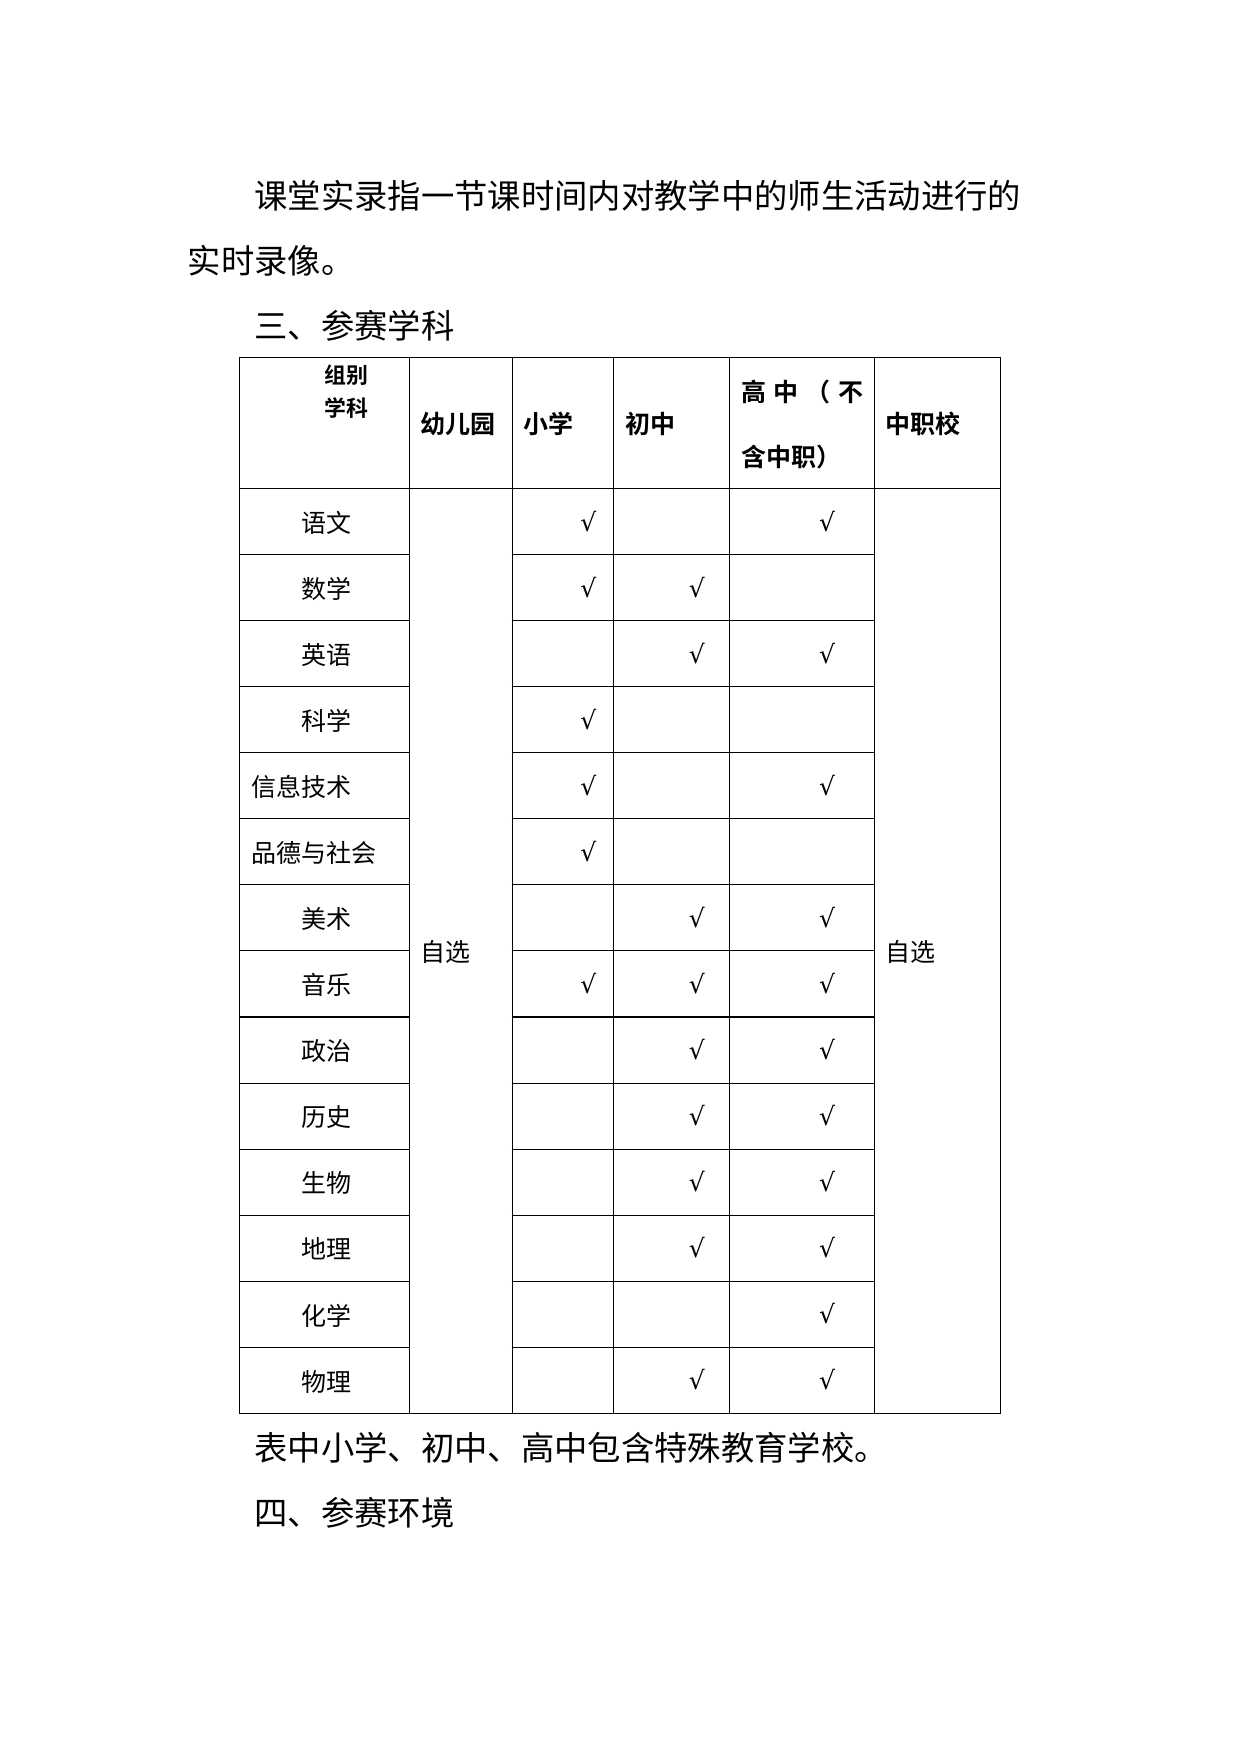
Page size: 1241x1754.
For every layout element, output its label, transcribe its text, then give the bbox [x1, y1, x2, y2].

text 三、参赛学科 [187, 292, 1053, 357]
table_cell [730, 819, 874, 884]
text 表中小学、初中、高中包含特殊教育学校。 [187, 1414, 1053, 1479]
table_cell 美术 [240, 885, 409, 950]
table_cell [513, 1282, 613, 1347]
table_cell 品德与社会 [240, 819, 409, 884]
table_cell 英语 [240, 621, 409, 686]
table_cell [614, 1282, 729, 1347]
table_cell √ [730, 489, 874, 554]
table_header 组别 学科 [240, 358, 409, 488]
table_cell √ [730, 753, 874, 818]
table_cell √ [614, 951, 729, 1016]
table_cell [513, 1084, 613, 1148]
text 课堂实录指一节课时间内对教学中的师生活动进行的实时录像。 [187, 162, 1053, 292]
table_cell 信息技术 [240, 753, 409, 818]
table_cell √ [730, 621, 874, 686]
table_cell 地理 [240, 1216, 409, 1281]
table_header 初中 [614, 358, 729, 488]
table_cell √ [614, 621, 729, 686]
table_cell [730, 687, 874, 752]
table_cell [614, 687, 729, 752]
table_cell √ [730, 1150, 874, 1214]
table_cell 科学 [240, 687, 409, 752]
table_cell [513, 1216, 613, 1281]
table_cell √ [614, 1018, 729, 1082]
text 四、参赛环境 [187, 1479, 1053, 1544]
table_cell 自选 [875, 489, 1000, 1413]
table_header 高中（不含中职） [730, 358, 874, 488]
table_cell 数学 [240, 555, 409, 620]
table_cell √ [730, 1084, 874, 1148]
table_cell [513, 1018, 613, 1082]
table_cell √ [513, 489, 613, 554]
table_cell 语文 [240, 489, 409, 554]
table_cell 化学 [240, 1282, 409, 1347]
table_cell √ [614, 1084, 729, 1148]
table_cell √ [513, 555, 613, 620]
table_cell √ [513, 819, 613, 884]
table_header 幼儿园 [410, 358, 512, 488]
table_cell √ [730, 1282, 874, 1347]
table_cell 政治 [240, 1018, 409, 1082]
table_cell 历史 [240, 1084, 409, 1148]
table_cell √ [730, 1348, 874, 1413]
table_cell [513, 1150, 613, 1214]
table_cell [513, 621, 613, 686]
table_cell √ [513, 687, 613, 752]
table_header 小学 [513, 358, 613, 488]
table_cell √ [614, 1216, 729, 1281]
table_cell √ [614, 1348, 729, 1413]
table_cell √ [513, 753, 613, 818]
table_header 中职校 [875, 358, 1000, 488]
table_cell √ [730, 1216, 874, 1281]
table_cell √ [730, 951, 874, 1016]
table_cell [614, 489, 729, 554]
table_cell √ [614, 1150, 729, 1214]
table_cell 自选 [410, 489, 512, 1413]
table_cell [614, 753, 729, 818]
table_cell √ [614, 555, 729, 620]
table_cell √ [614, 885, 729, 950]
table_cell [513, 1348, 613, 1413]
table_cell 音乐 [240, 951, 409, 1016]
table_cell 生物 [240, 1150, 409, 1214]
table_cell √ [730, 1018, 874, 1082]
table_cell [513, 885, 613, 950]
table_cell 物理 [240, 1348, 409, 1413]
table_cell [614, 819, 729, 884]
table_cell √ [513, 951, 613, 1016]
table_cell √ [730, 885, 874, 950]
table_cell [730, 555, 874, 620]
